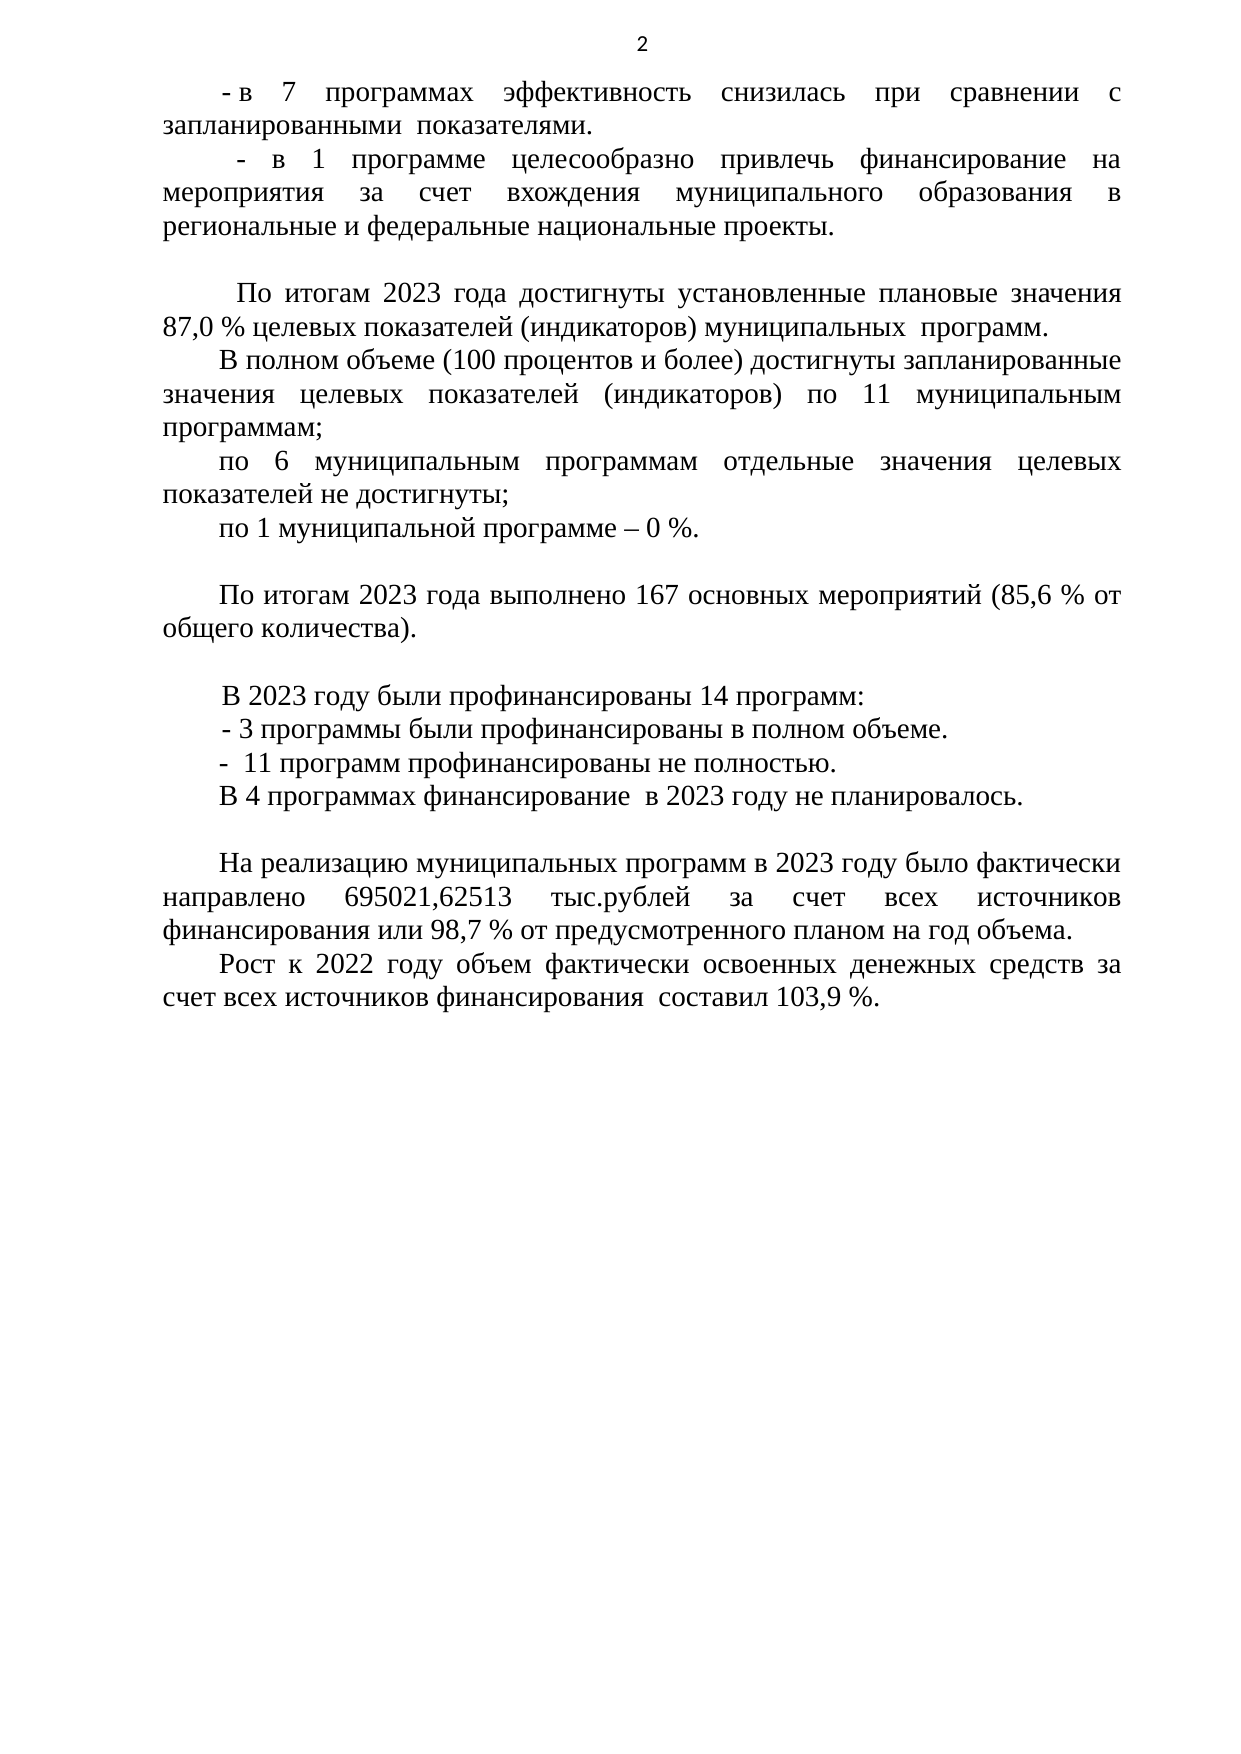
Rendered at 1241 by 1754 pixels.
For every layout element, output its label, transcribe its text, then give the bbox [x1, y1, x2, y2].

text На реализацию муниципальных программ в 2023 году было фактически направлено 695021,62513 тыс.рублей за счет всех источников финансирования или 98,7 % от предусмотренного планом на год объема. [162, 845, 1122, 946]
text - 11 программ профинансированы не полностью. [162, 745, 1122, 778]
text - в 7 программах эффективность снизилась при сравнении с запланированными показателями. [162, 74, 1122, 141]
text - в 1 программе целесообразно привлечь финансирование на мероприятия за счет вхождения муниципального образования в региональные и федеральные национальные проекты. [162, 141, 1122, 242]
text - 3 программы были профинансированы в полном объеме. [162, 711, 1122, 745]
text По итогам 2023 года достигнуты установленные плановые значения 87,0 % целевых показателей (индикаторов) муниципальных программ. [162, 275, 1122, 342]
text В 2023 году были профинансированы 14 программ: [162, 678, 1122, 711]
text по 6 муниципальным программам отдельные значения целевых показателей не достигнуты; [162, 443, 1122, 510]
text По итогам 2023 года выполнено 167 основных мероприятий (85,6 % от общего количества). [162, 577, 1122, 644]
text В 4 программах финансирование в 2023 году не планировалось. [162, 778, 1122, 812]
text по 1 муниципальной программе – 0 %. [162, 510, 1122, 543]
text Рост к 2022 году объем фактически освоенных денежных средств за счет всех источников финансирования составил 103,9 %. [162, 946, 1122, 1013]
text В полном объеме (100 процентов и более) достигнуты запланированные значения целевых показателей (индикаторов) по 11 муниципальным программам; [162, 342, 1122, 443]
